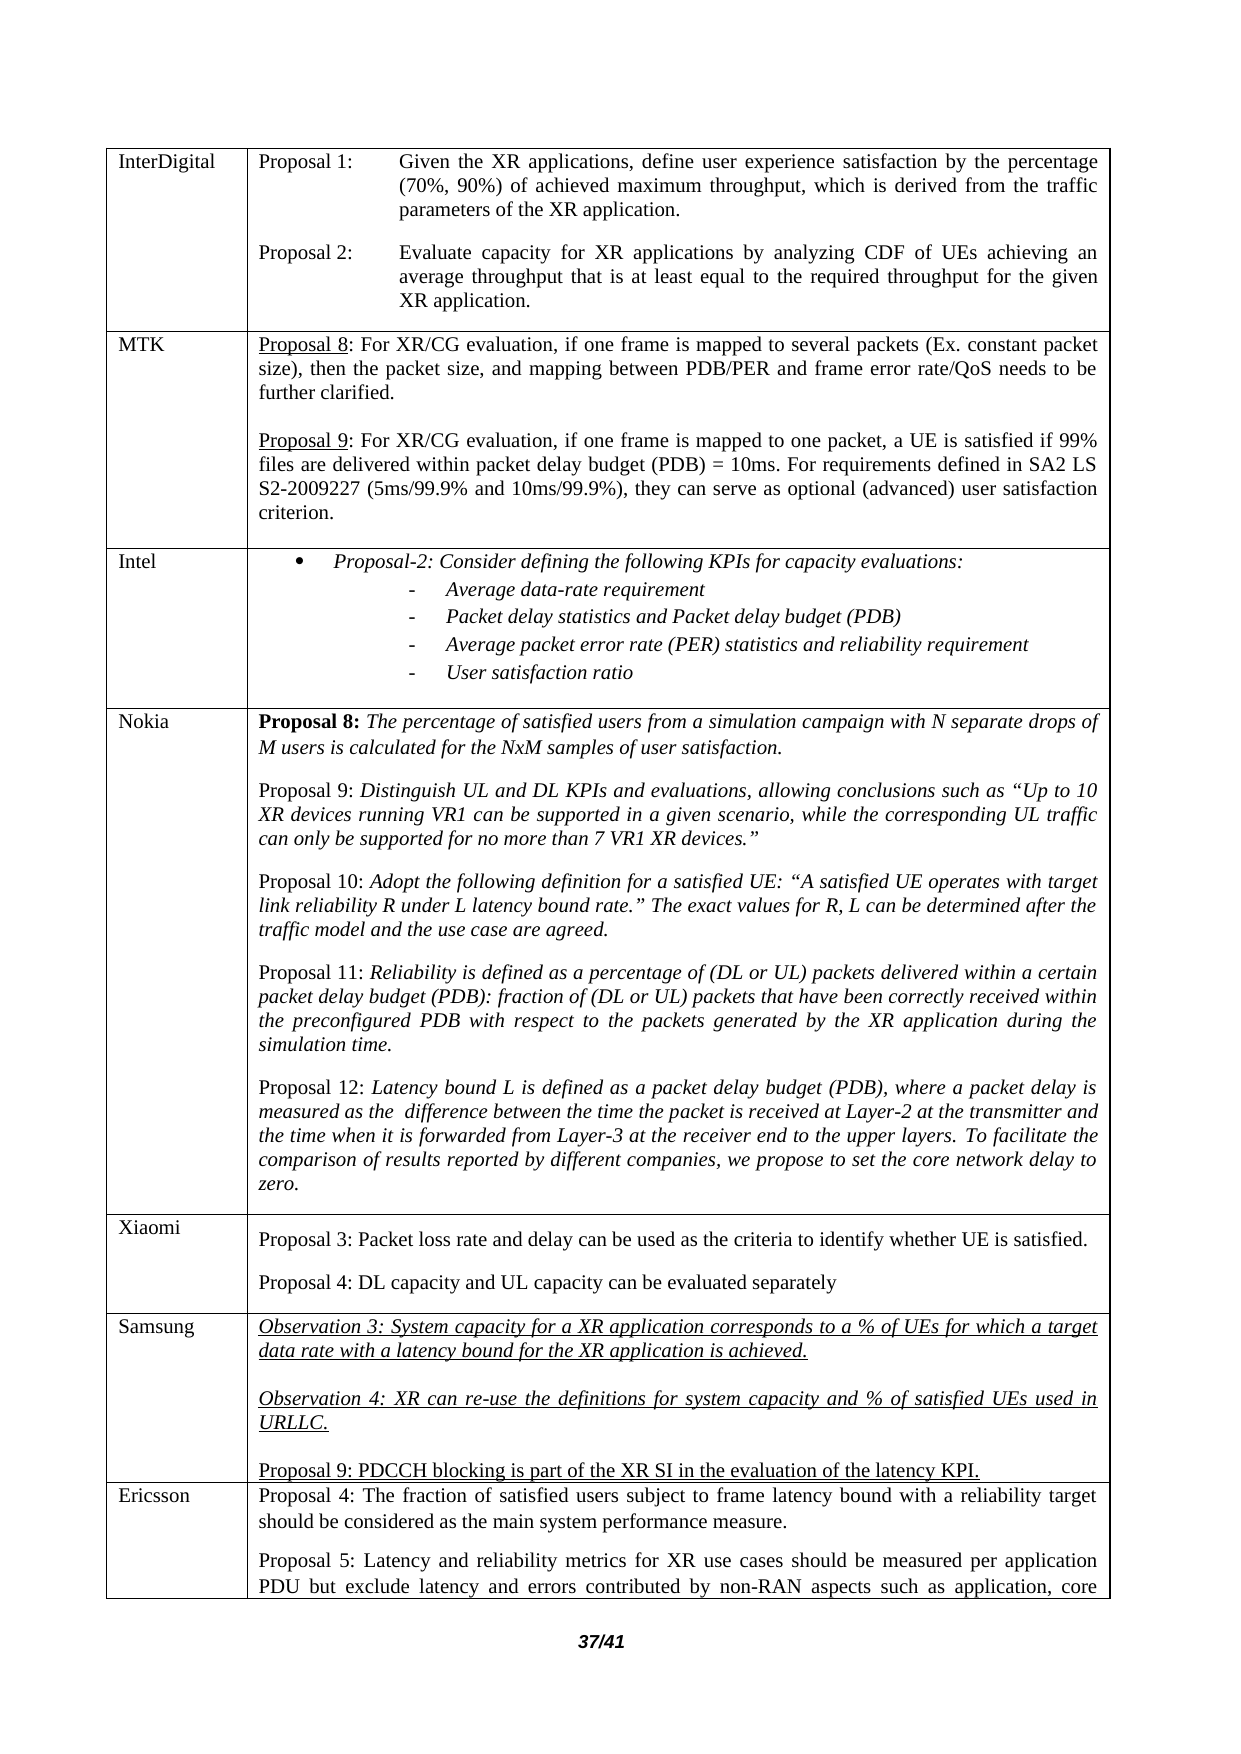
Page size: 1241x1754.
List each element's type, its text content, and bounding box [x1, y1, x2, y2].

table_cell Proposal 3: Packet loss rate and delay can be used as the criteria to identify whether UE is satisfied. Proposal 4: DL capacity and UL capacity can be evaluated separately [248, 1215, 1109, 1313]
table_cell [248, 1483, 1109, 1598]
table_cell Observation 3: System capacity for a XR application corresponds to a % of UEs for which a target data rate with a latency bound for the XR application is achieved. Observation 4: XR can re-use the definitions for system capacity and % of satisfied UEs used in URLLC. Proposal 9: PDCCH blocking is part of the XR SI in the evaluation of the latency KPI. [248, 1314, 1109, 1482]
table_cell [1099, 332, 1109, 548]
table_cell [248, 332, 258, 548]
table_cell Xiaomi [107, 1215, 247, 1313]
table_cell Intel [107, 549, 247, 708]
table_cell Proposal 1: Given the XR applications, define user experience satisfaction by the percentage (70%, 90%) of achieved maximum throughput, which is derived from the traffic parameters of the XR application. Proposal 2: Evaluate capacity for XR applications by analyzing CDF of UEs achieving an average throughput that is at least equal to the required throughput for the given XR application. [248, 149, 1109, 331]
table_cell Proposal 8: The percentage of satisfied users from a simulation campaign with N separate drops of M users is calculated for the NxM samples of user satisfaction. Proposal 9: Distinguish UL and DL KPIs and evaluations, allowing conclusions such as “Up to 10 XR devices running VR1 can be supported in a given scenario, while the corresponding UL traffic can only be supported for no more than 7 VR1 XR devices.” Proposal 10: Adopt the following definition for a satisfied UE: “A satisfied UE operates with target link reliability R under L latency bound rate.” The exact values for R, L can be determined after the traffic model and the use case are agreed. Proposal 11: Reliability is defined as a percentage of (DL or UL) packets delivered within a certain packet delay budget (PDB): fraction of (DL or UL) packets that have been correctly received within the preconfigured PDB with respect to the packets generated by the XR application during the simulation time. Proposal 12: Latency bound L is defined as a packet delay budget (PDB), where a packet delay is measured as the difference between the time the packet is received at Layer-2 at the transmitter and the time when it is forwarded from Layer-3 at the receiver end to the upper layers. To facilitate the comparison of results reported by different companies, we propose to set the core network delay to zero. [248, 709, 1109, 1214]
table_cell MTK [107, 332, 247, 548]
table_cell Proposal-2: Consider defining the following KPIs for capacity evaluations: Average data-rate requirement Packet delay statistics and Packet delay budget (PDB) Average packet error rate (PER) statistics and reliability requirement User satisfaction ratio [248, 549, 1109, 708]
table_cell InterDigital [107, 149, 247, 331]
table_cell Nokia [107, 709, 247, 1214]
table_cell Ericsson [107, 1483, 247, 1598]
table_cell Samsung [107, 1314, 247, 1482]
